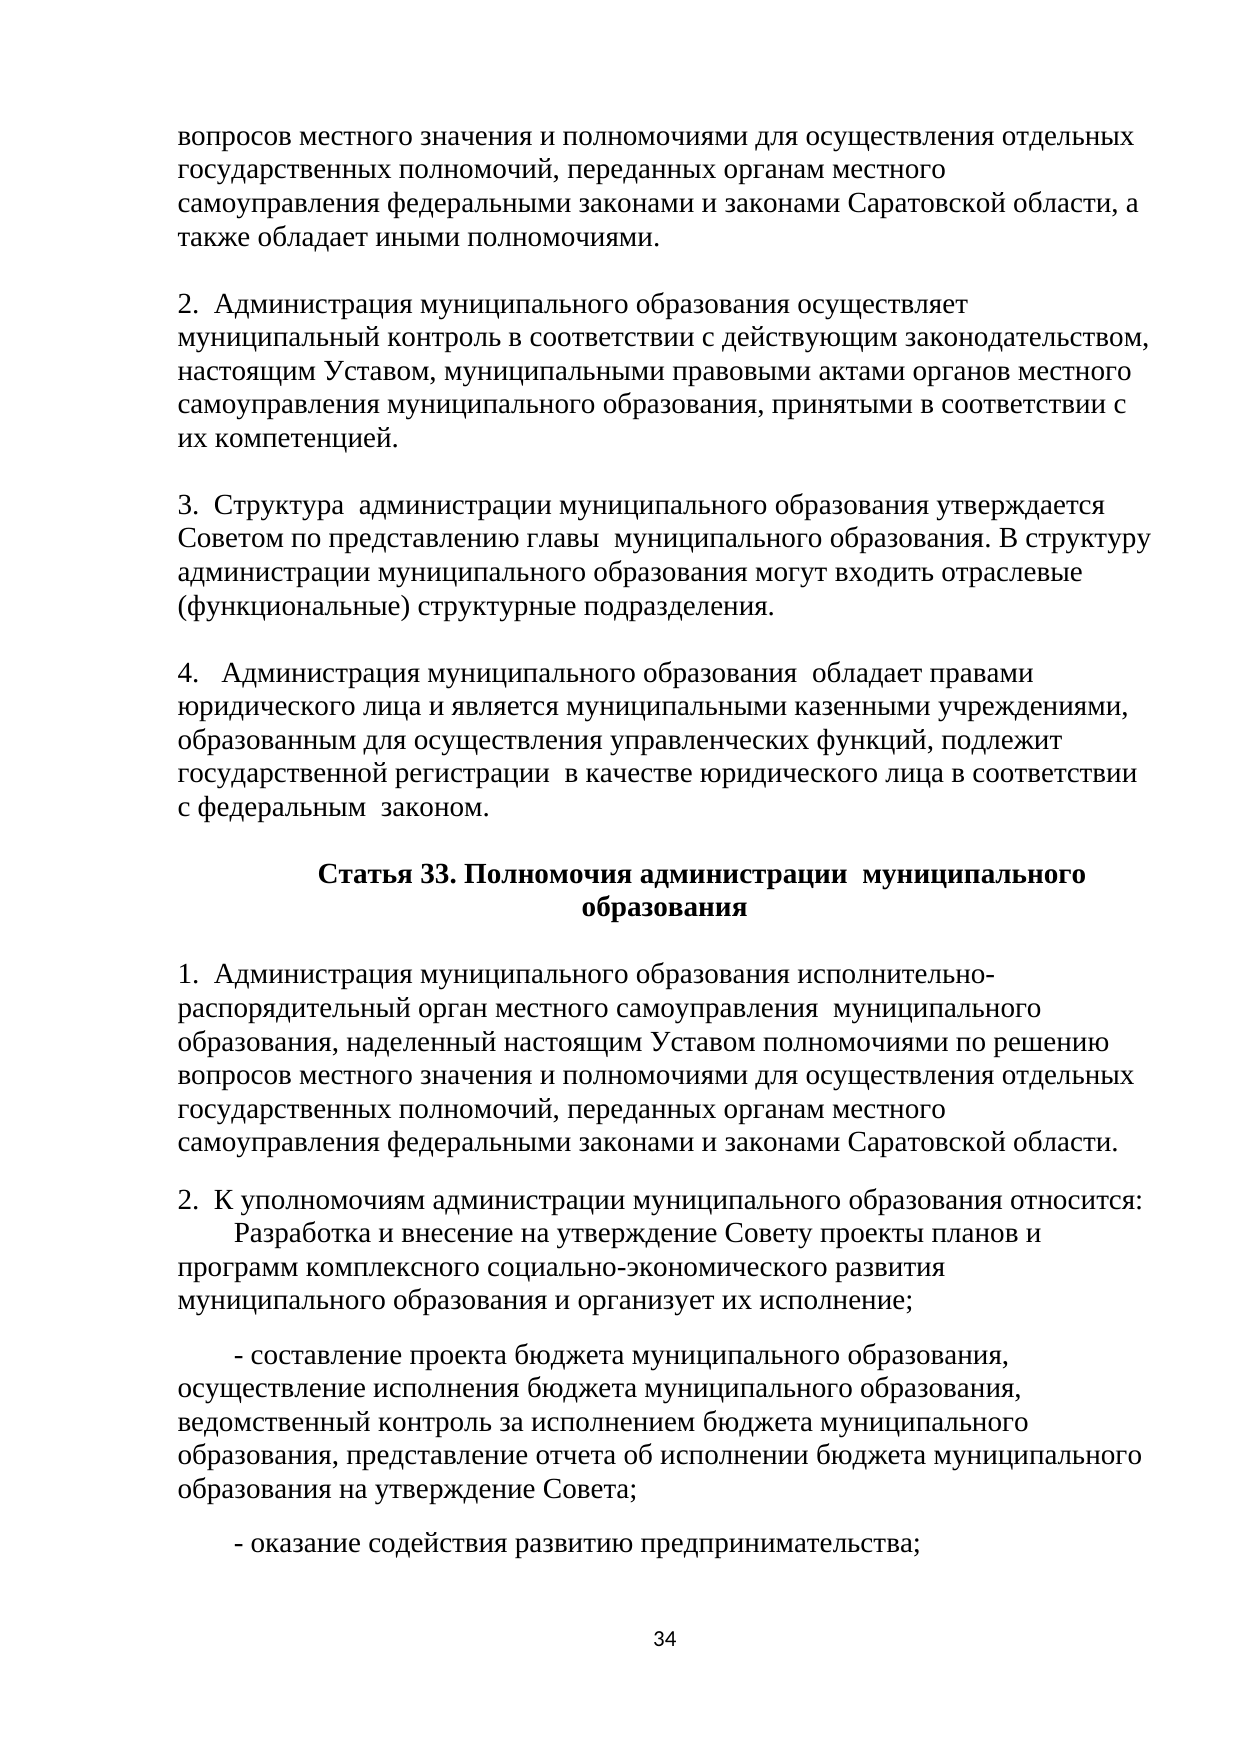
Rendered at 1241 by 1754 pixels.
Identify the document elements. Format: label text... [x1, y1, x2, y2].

text самоуправления федеральными законами и законами Саратовской области. [177, 1124, 1152, 1158]
text - оказание содействия развитию предпринимательства; [177, 1525, 1152, 1559]
text - составление проекта бюджета муниципального образования, осуществление исполнения бюджета муниципального образования, ведомственный контроль за исполнением бюджета муниципального образования, представление отчета об исполнении бюджета муниципального образования на утверждение Совета; [177, 1337, 1152, 1504]
text 2. Администрация муниципального образования осуществляет муниципальный контроль в соответствии с действующим законодательством, настоящим Уставом, муниципальными правовыми актами органов местного самоуправления муниципального образования, принятыми в соответствии с их компетенцией. [177, 286, 1152, 453]
text 1. Администрация муниципального образования исполнительно-распорядительный орган местного самоуправления муниципального образования, наделенный настоящим Уставом полномочиями по решению вопросов местного значения и полномочиями для осуществления отдельных государственных полномочий, переданных органам местного [177, 957, 1152, 1124]
text Статья 33. Полномочия администрации муниципального образования [177, 856, 1152, 923]
text 2. К уполномочиям администрации муниципального образования относится: [177, 1182, 1152, 1215]
text 4. Администрация муниципального образования обладает правами юридического лица и является муниципальными казенными учреждениями, образованным для осуществления управленческих функций, подлежит государственной регистрации в качестве юридического лица в соответствии с федеральным законом. [177, 655, 1152, 822]
text Разработка и внесение на утверждение Совету проекты планов и программ комплексного социально-экономического развития муниципального образования и организует их исполнение; [177, 1215, 1152, 1316]
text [177, 118, 1152, 252]
text 3. Структура администрации муниципального образования утверждается Советом по представлению главы муниципального образования. В структуру администрации муниципального образования могут входить отраслевые (функциональные) структурные подразделения. [177, 487, 1152, 621]
